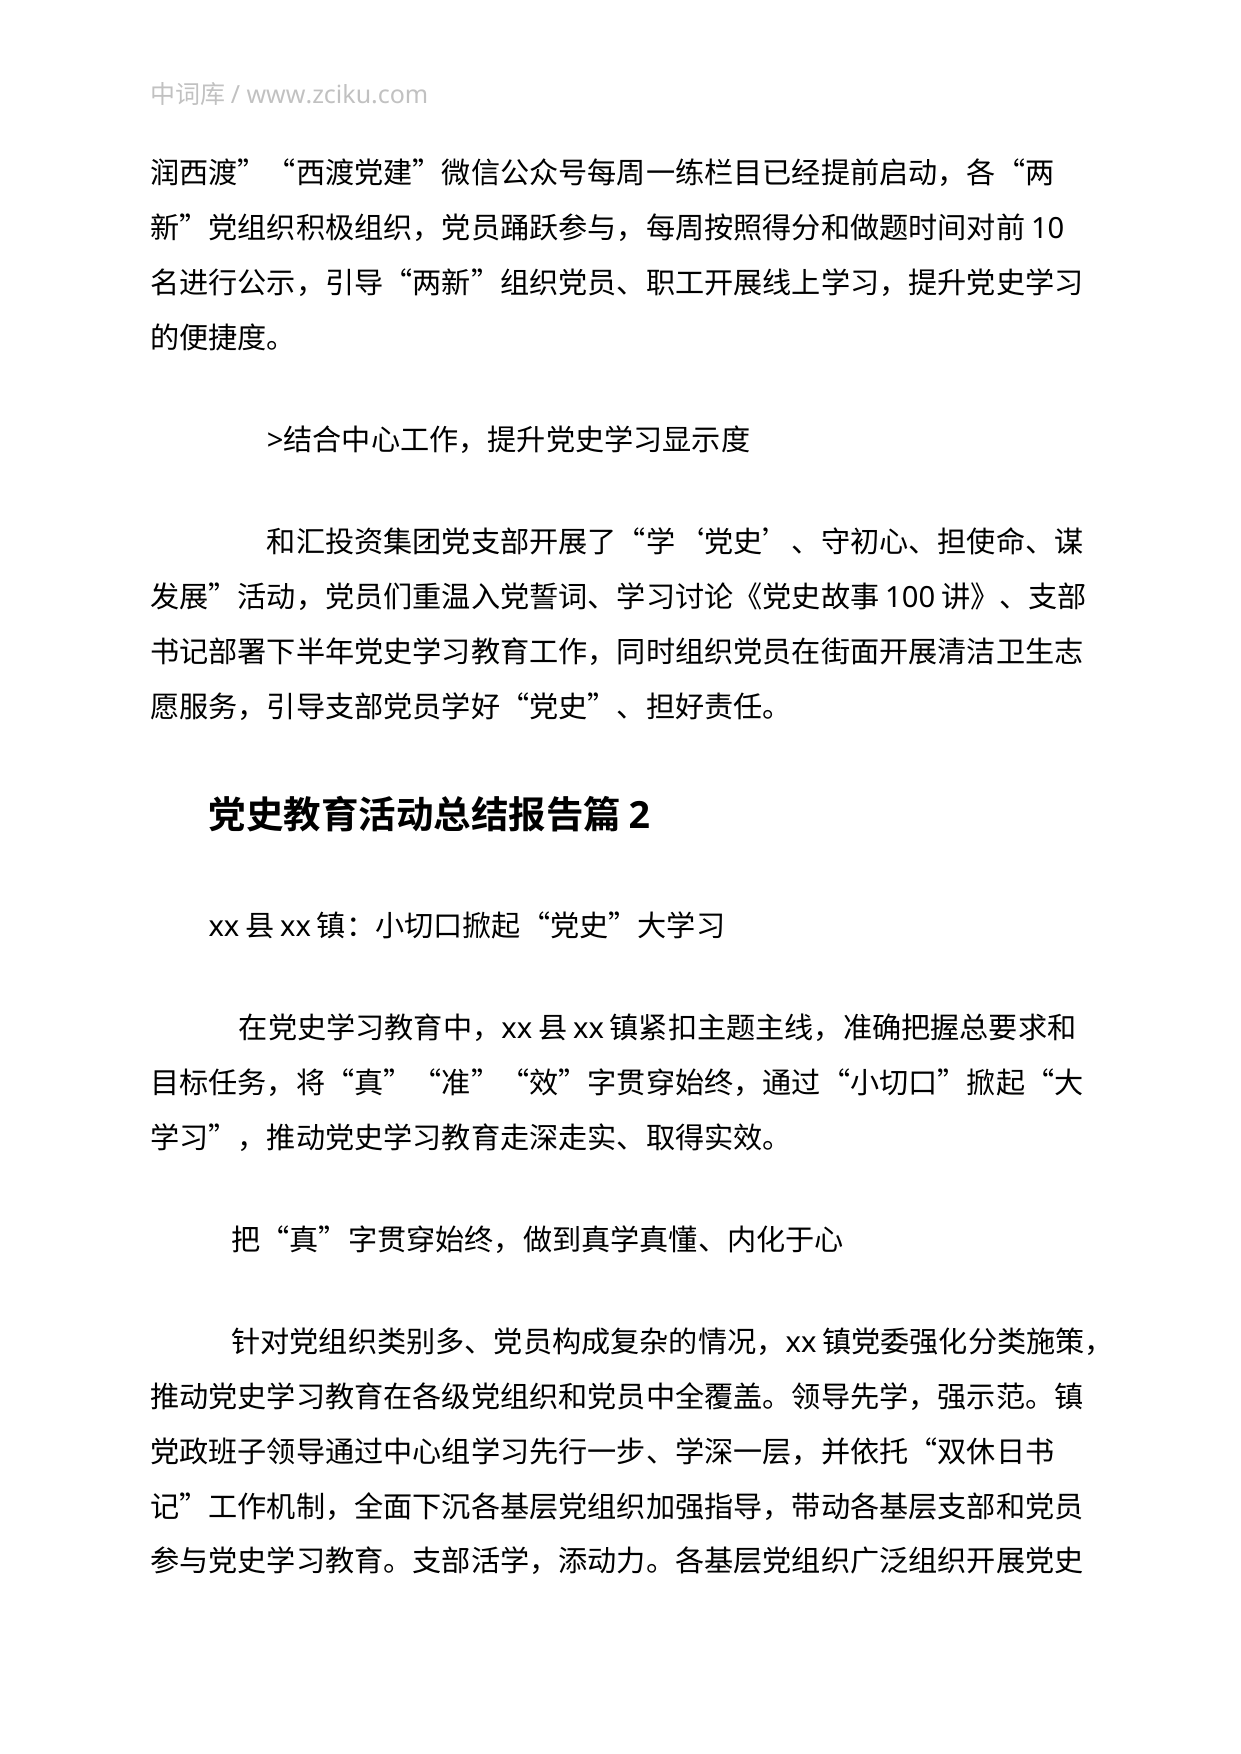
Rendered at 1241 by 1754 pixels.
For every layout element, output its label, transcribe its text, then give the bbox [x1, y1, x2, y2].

text xx县xx镇：小切口掀起“党史”大学习 [150, 903, 1090, 945]
text 在党史学习教育中，xx县xx镇紧扣主题主线，准确把握总要求和目标任务，将“真”“准”“效”字贯穿始终，通过“小切口”掀起“大学习”，推动党史学习教育走深走实、取得实效。 [150, 1005, 1090, 1157]
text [150, 1318, 1090, 1580]
text >结合中心工作，提升党史学习显示度 [150, 417, 1090, 459]
text 和汇投资集团党支部开展了“学‘党史’、守初心、担使命、谋发展”活动，党员们重温入党誓词、学习讨论《党史故事100讲》、支部书记部署下半年党史学习教育工作，同时组织党员在街面开展清洁卫生志愿服务，引导支部党员学好“党史”、担好责任。 [150, 518, 1090, 726]
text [150, 150, 1090, 357]
text 把“真”字贯穿始终，做到真学真懂、内化于心 [150, 1216, 1090, 1259]
text 党史教育活动总结报告篇2 [150, 785, 1090, 839]
